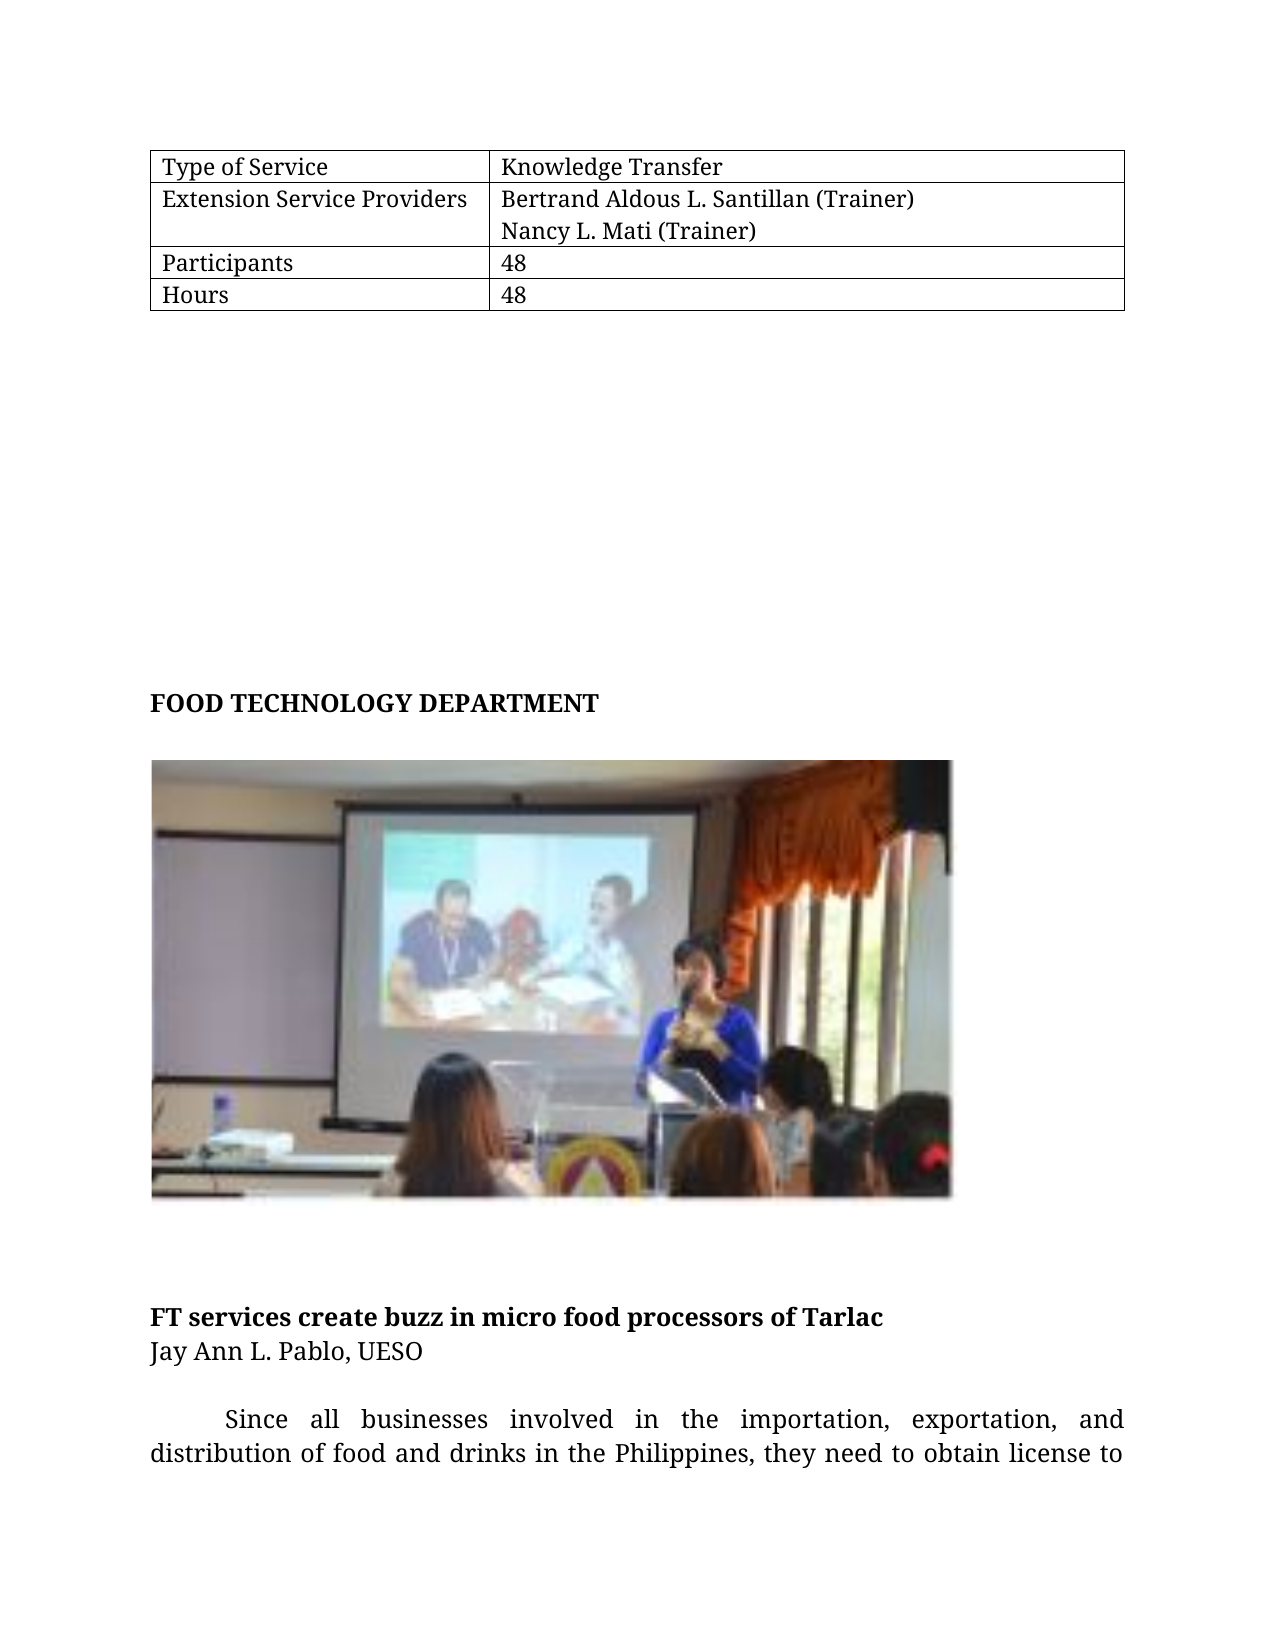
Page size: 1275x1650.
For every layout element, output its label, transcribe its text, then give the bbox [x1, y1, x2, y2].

picture [151, 760, 958, 1206]
table_cell 48 [490, 247, 1124, 278]
text Jay Ann L. Pablo, UESO [150, 1333, 1125, 1367]
table_cell Participants [151, 247, 489, 278]
table_cell Bertrand Aldous L. Santillan (Trainer) Nancy L. Mati (Trainer) [490, 183, 1124, 246]
table_cell Hours [151, 279, 489, 310]
table_cell Type of Service [151, 151, 489, 182]
table_cell 48 [490, 279, 1124, 310]
table_cell Knowledge Transfer [490, 151, 1124, 182]
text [150, 1401, 1125, 1469]
table_cell Extension Service Providers [151, 183, 489, 246]
text FT services create buzz in micro food processors of Tarlac [150, 1299, 1125, 1333]
text FOOD TECHNOLOGY DEPARTMENT [150, 686, 1125, 720]
